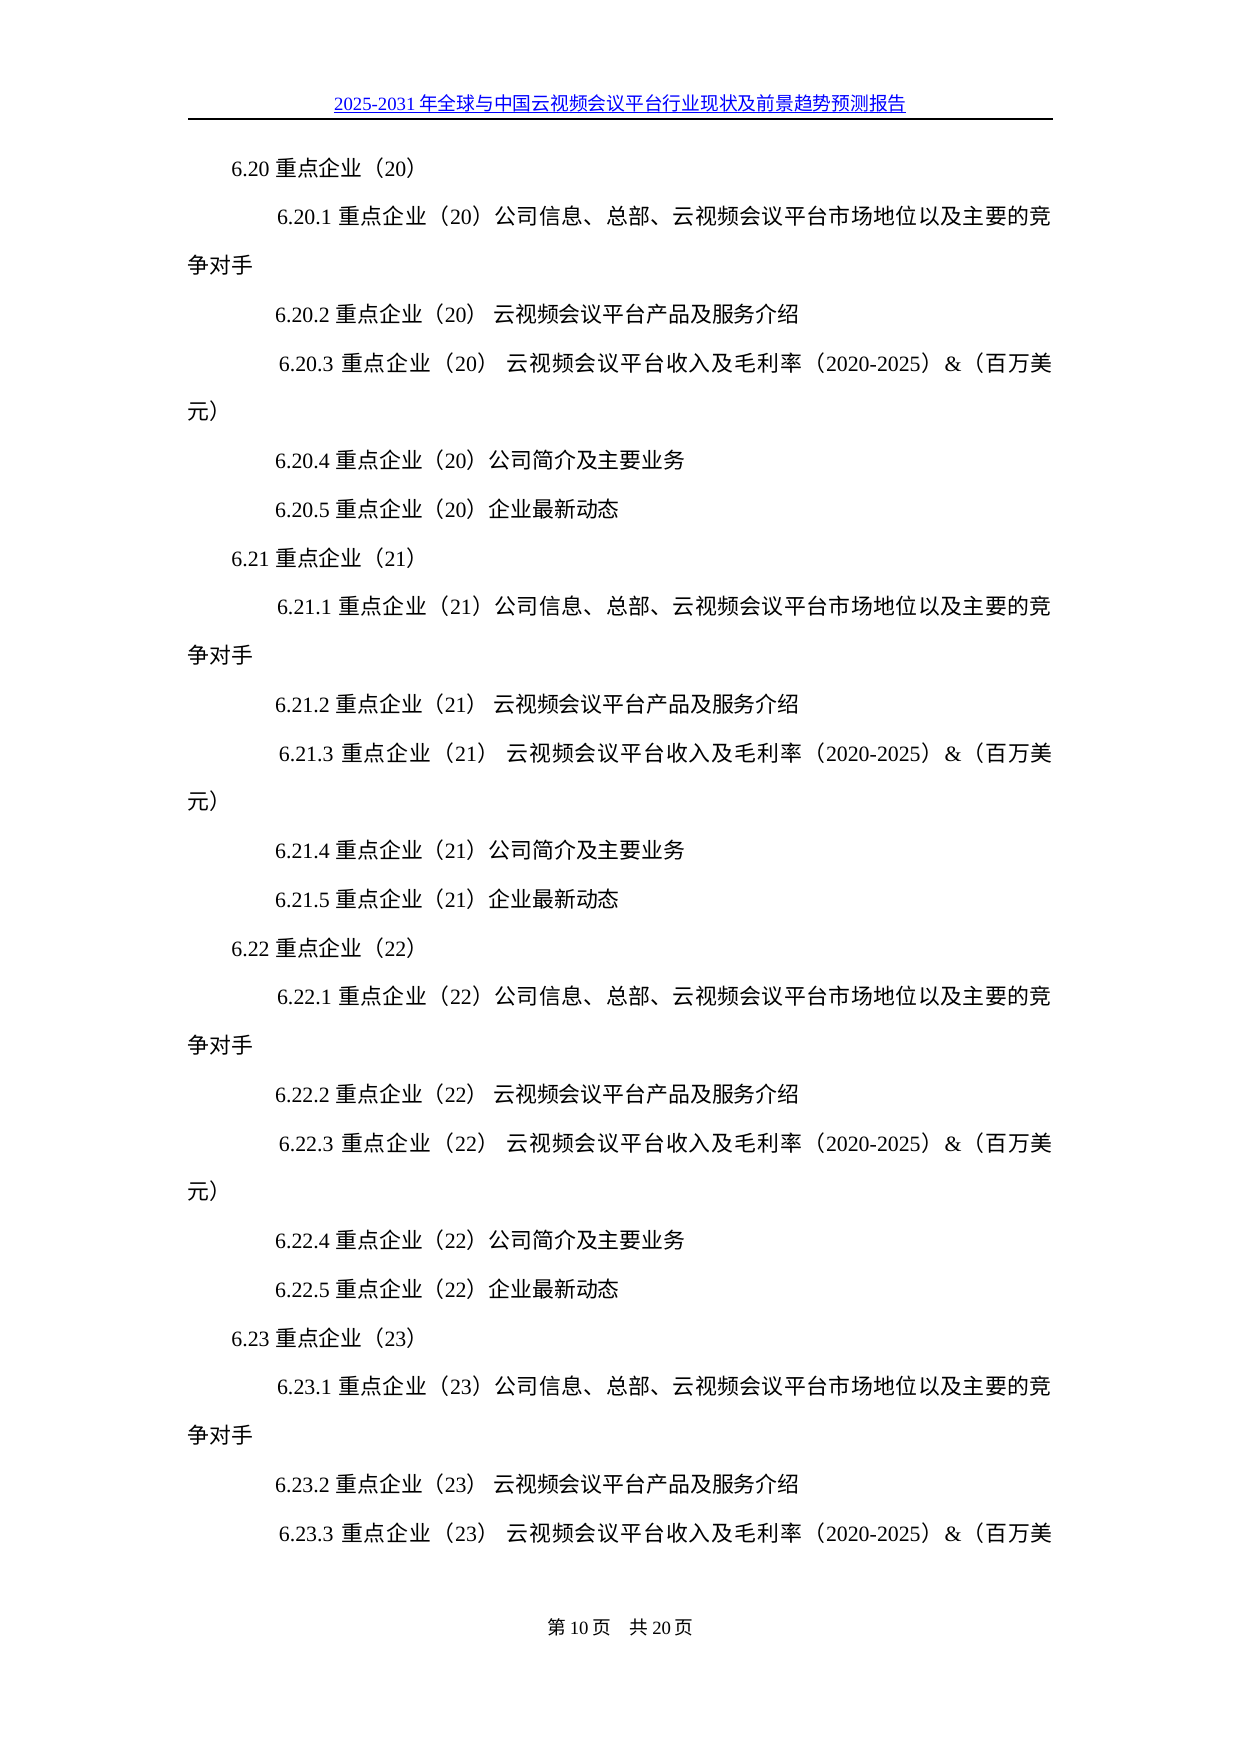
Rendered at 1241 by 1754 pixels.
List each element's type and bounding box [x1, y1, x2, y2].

text [187, 150, 1053, 1548]
